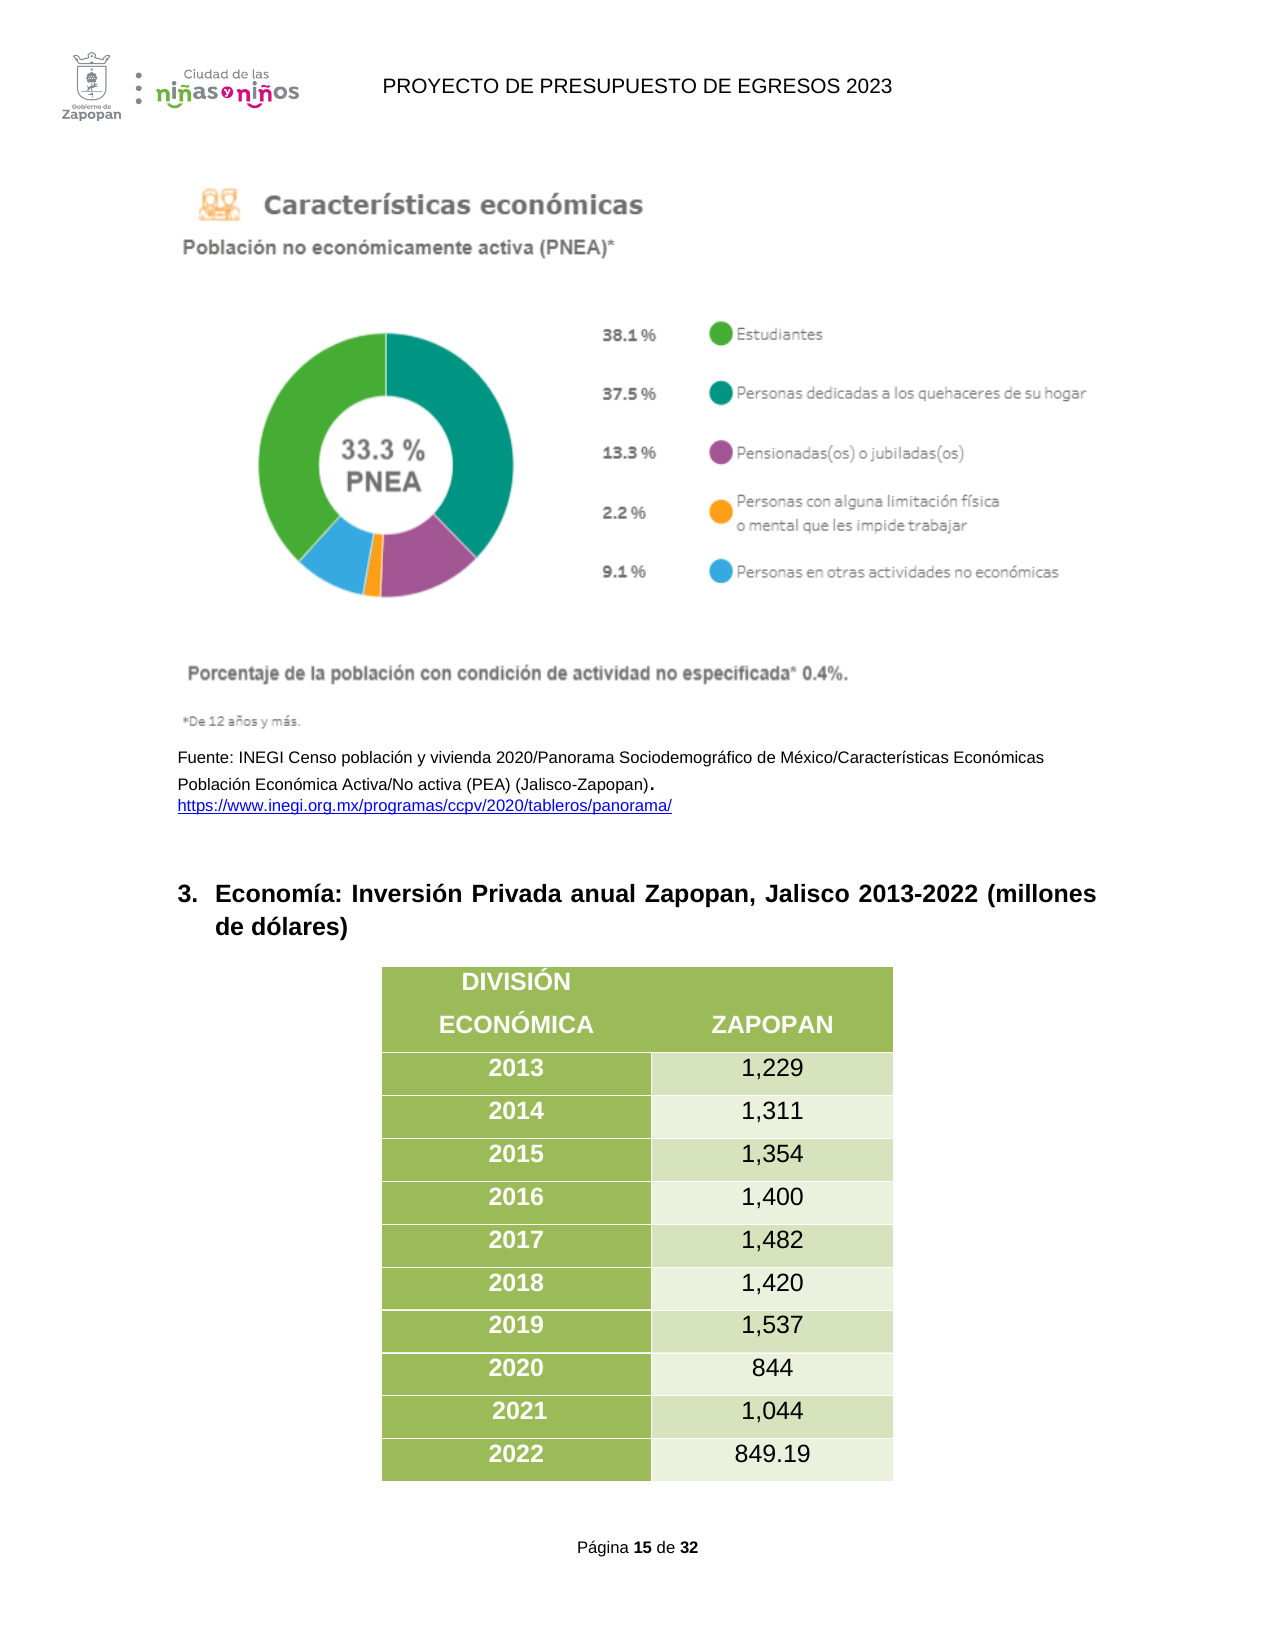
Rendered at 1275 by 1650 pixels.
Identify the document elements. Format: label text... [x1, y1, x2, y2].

table_cell 2014 [382, 1096, 651, 1138]
table_cell 1,537 [652, 1311, 893, 1352]
table_cell 1,311 [652, 1096, 893, 1138]
table_header ZAPOPAN [651, 967, 893, 1052]
list Economía: Inversión Privada anual Zapopan, Jalisco 2013-2022 (millones de dólares) [177, 879, 1098, 941]
picture [177, 173, 1098, 734]
table_cell 1,482 [652, 1225, 893, 1267]
table_cell 2016 [382, 1182, 651, 1224]
table_cell 2020 [382, 1354, 651, 1395]
table_cell 849.19 [652, 1439, 893, 1481]
table_cell 1,420 [652, 1268, 893, 1309]
table_cell 2018 [382, 1268, 651, 1309]
table_cell 2017 [382, 1225, 651, 1267]
table_cell 2013 [382, 1053, 651, 1095]
table_cell 844 [652, 1354, 893, 1395]
table_cell 1,229 [652, 1053, 893, 1095]
table_header DIVISIÓN ECONÓMICA [382, 967, 651, 1052]
picture [57, 51, 355, 122]
text Fuente: INEGI Censo población y vivienda 2020/Panorama Sociodemográfico de México/Características Económicas Población Económica Activa/No activa (PEA) (Jalisco-Zapopan). https://www.inegi.org.mx/programas/ccpv/2020/tableros/panorama/ [177, 748, 1098, 815]
table_cell 1,044 [652, 1396, 893, 1438]
table_cell 2015 [382, 1139, 651, 1181]
table_cell 1,400 [652, 1182, 893, 1224]
table_cell 2021 [382, 1396, 651, 1438]
table_cell 2022 [382, 1439, 651, 1481]
table_cell 1,354 [652, 1139, 893, 1181]
table_cell 2019 [382, 1311, 651, 1352]
